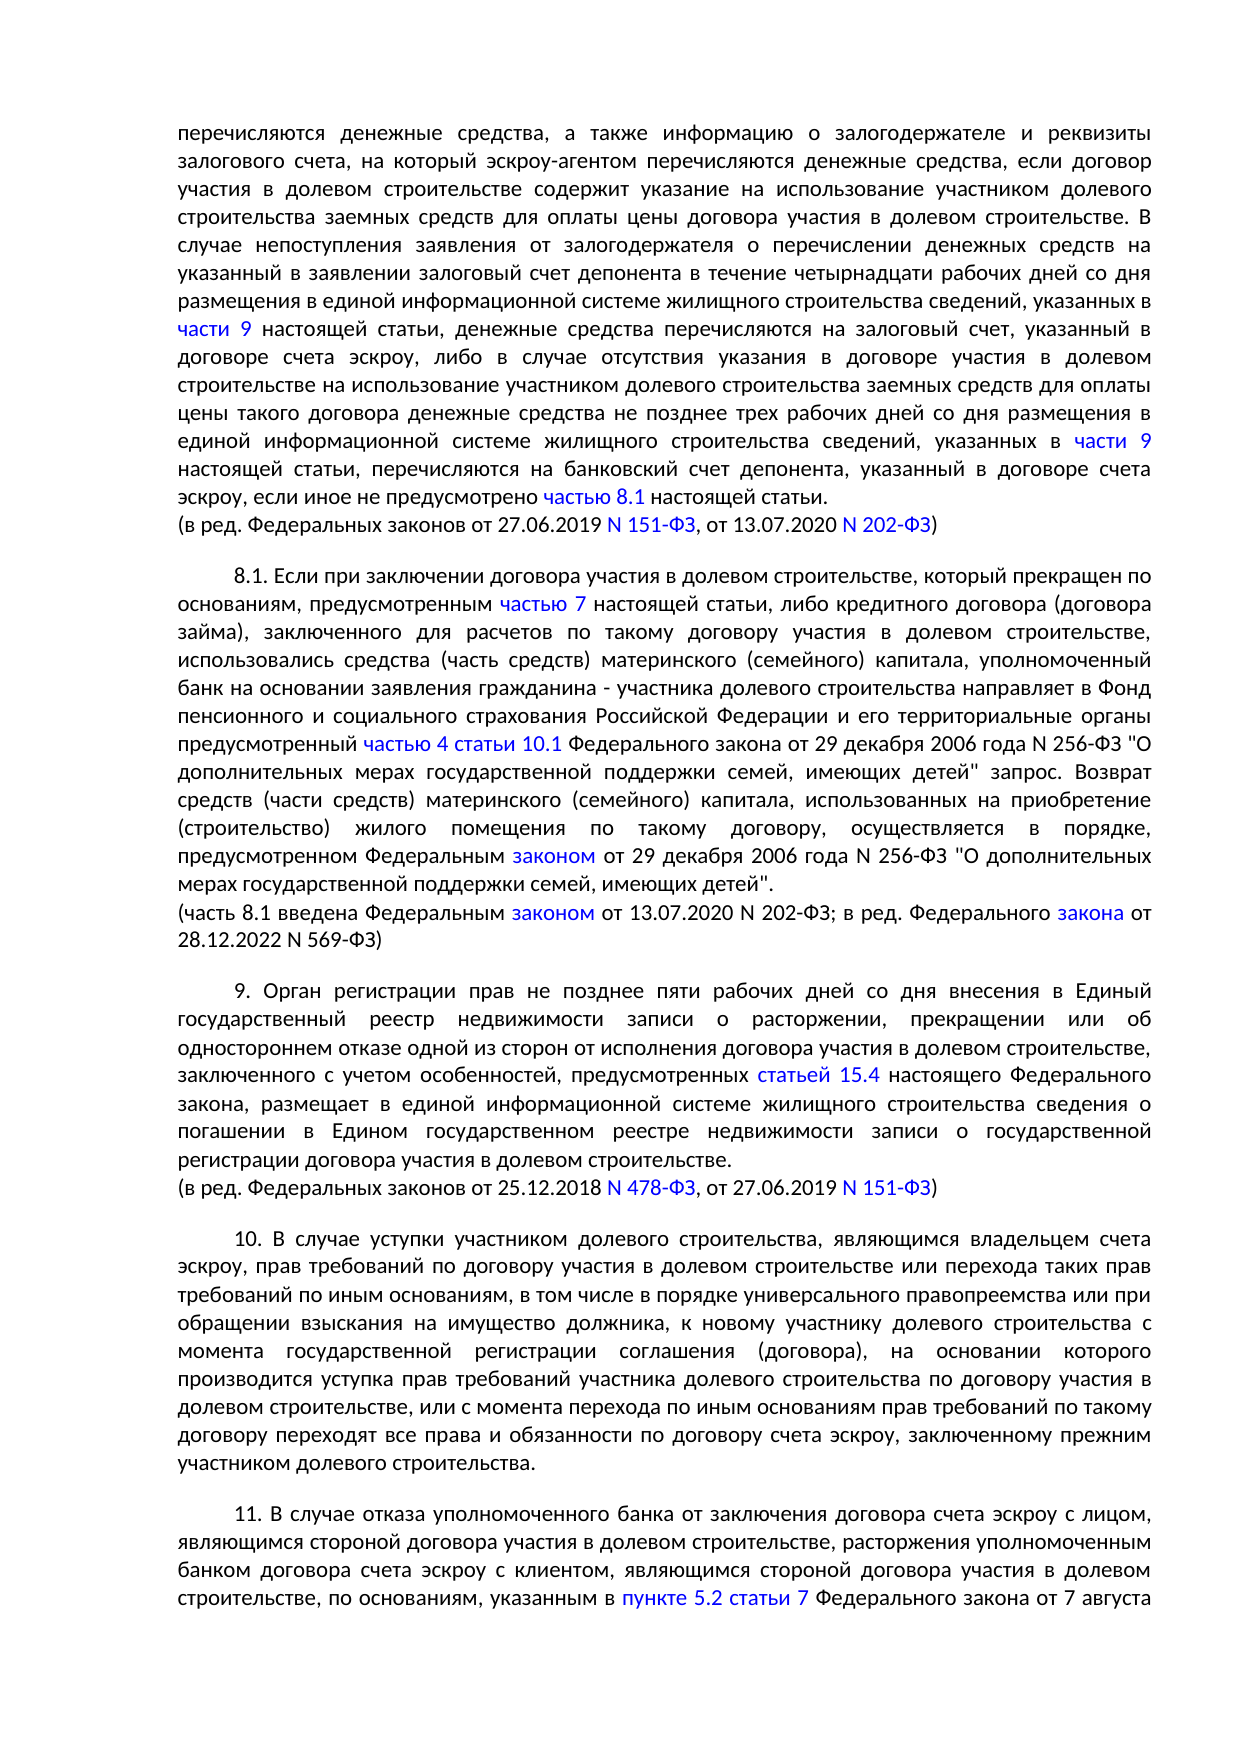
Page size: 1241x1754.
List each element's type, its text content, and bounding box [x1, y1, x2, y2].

text (в ред. Федеральных законов от 27.06.2019 N 151-ФЗ, от 13.07.2020 N 202-ФЗ) [177, 510, 1152, 538]
text (в ред. Федеральных законов от 25.12.2018 N 478-ФЗ, от 27.06.2019 N 151-ФЗ) [177, 1173, 1152, 1201]
text 10. В случае уступки участником долевого строительства, являющимся владельцем счета эскроу, прав требований по договору участия в долевом строительстве или перехода таких прав требований по иным основаниям, в том числе в порядке универсального правопреемства или при обращении взыскания на имущество должника, к новому участнику долевого строительства с момента государственной регистрации соглашения (договора), на основании которого производится уступка прав требований участника долевого строительства по договору участия в долевом строительстве, или с момента перехода по иным основаниям прав требований по такому договору переходят все права и обязанности по договору счета эскроу, заключенному прежним участником долевого строительства. [177, 1224, 1152, 1476]
text 8.1. Если при заключении договора участия в долевом строительстве, который прекращен по основаниям, предусмотренным частью 7 настоящей статьи, либо кредитного договора (договора займа), заключенного для расчетов по такому договору участия в долевом строительстве, использовались средства (часть средств) материнского (семейного) капитала, уполномоченный банк на основании заявления гражданина - участника долевого строительства направляет в Фонд пенсионного и социального страхования Российской Федерации и его территориальные органы предусмотренный частью 4 статьи 10.1 Федерального закона от 29 декабря 2006 года N 256-ФЗ "О дополнительных мерах государственной поддержки семей, имеющих детей" запрос. Возврат средств (части средств) материнского (семейного) капитала, использованных на приобретение (строительство) жилого помещения по такому договору, осуществляется в порядке, предусмотренном Федеральным законом от 29 декабря 2006 года N 256-ФЗ "О дополнительных мерах государственной поддержки семей, имеющих детей". [177, 561, 1152, 898]
text 9. Орган регистрации прав не позднее пяти рабочих дней со дня внесения в Единый государственный реестр недвижимости записи о расторжении, прекращении или об одностороннем отказе одной из сторон от исполнения договора участия в долевом строительстве, заключенного с учетом особенностей, предусмотренных статьей 15.4 настоящего Федерального закона, размещает в единой информационной системе жилищного строительства сведения о погашении в Едином государственном реестре недвижимости записи о государственной регистрации договора участия в долевом строительстве. [177, 977, 1152, 1173]
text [177, 118, 1152, 510]
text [177, 1499, 1152, 1611]
text (часть 8.1 введена Федеральным законом от 13.07.2020 N 202-ФЗ; в ред. Федерального закона от 28.12.2022 N 569-ФЗ) [177, 898, 1152, 954]
